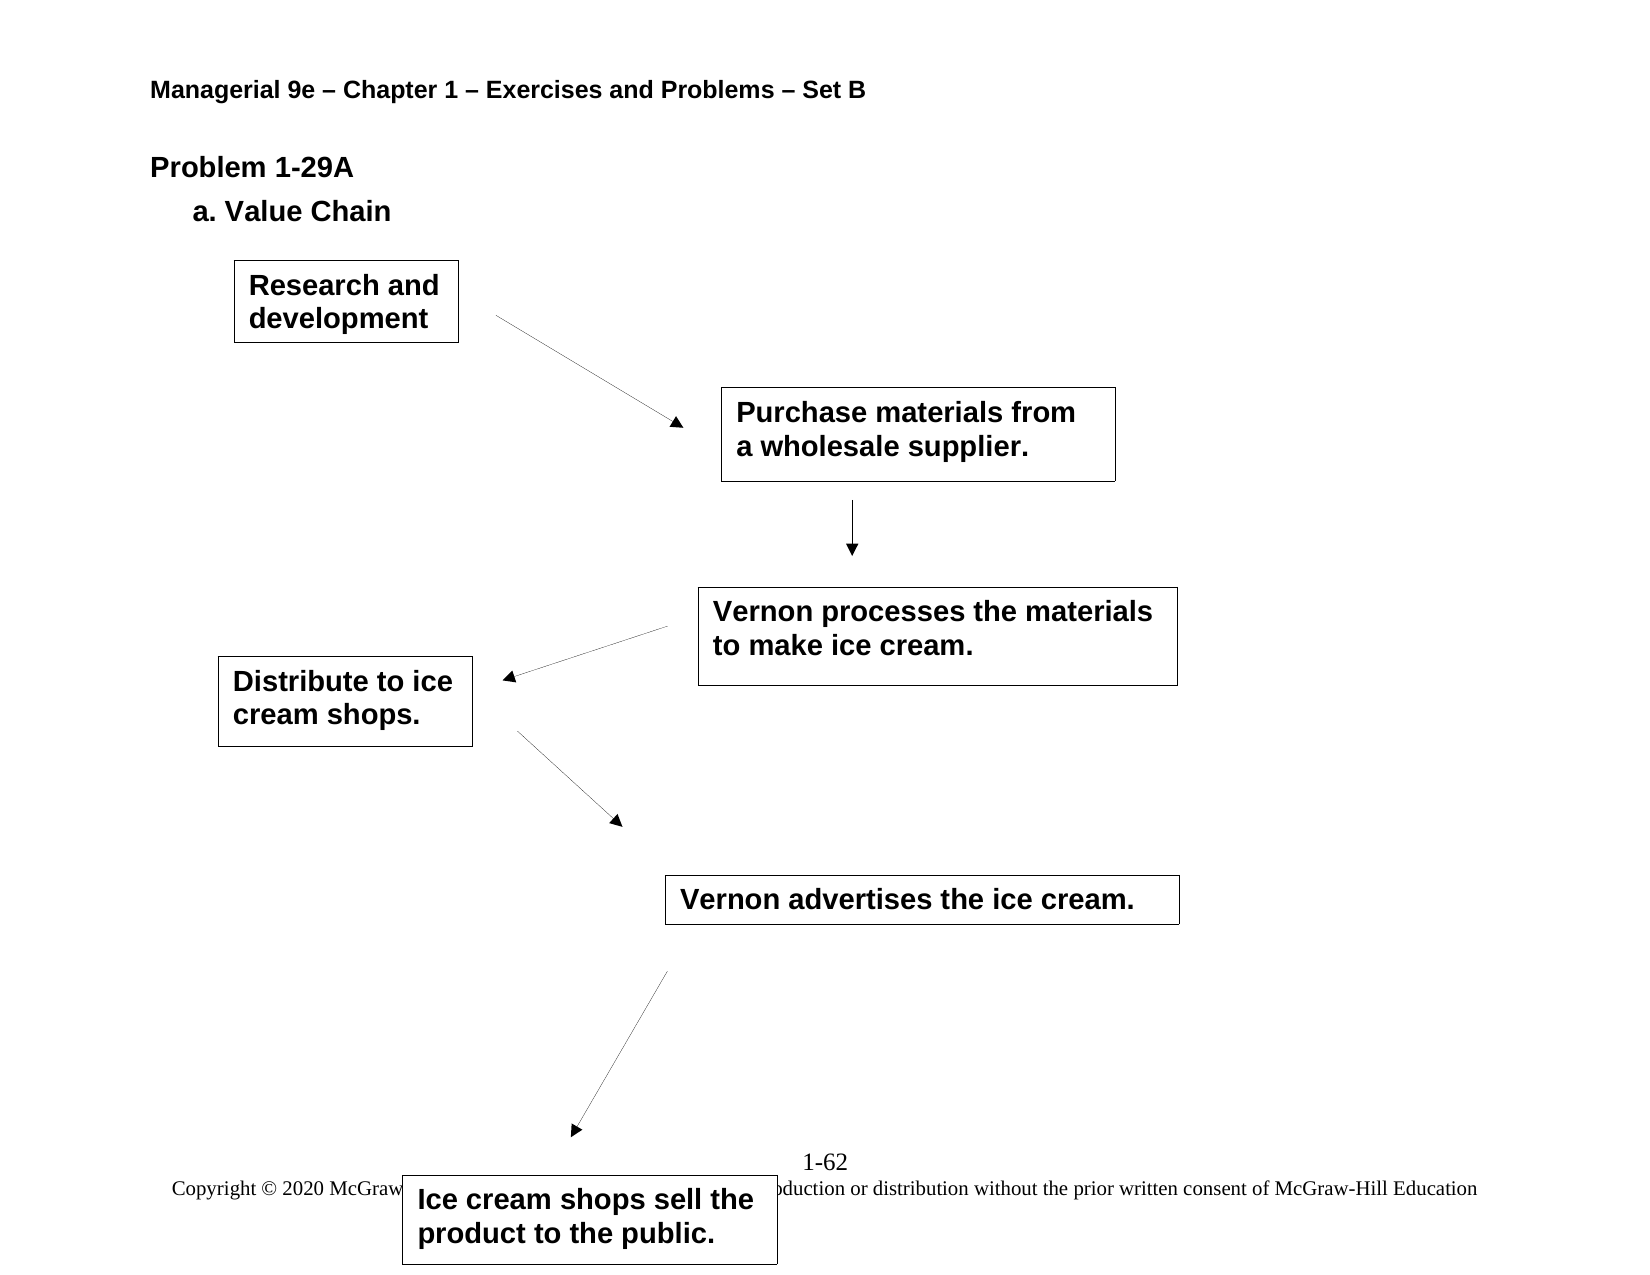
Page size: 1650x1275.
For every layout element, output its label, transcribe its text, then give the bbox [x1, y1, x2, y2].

text Problem 1-29A [150, 150, 1528, 183]
